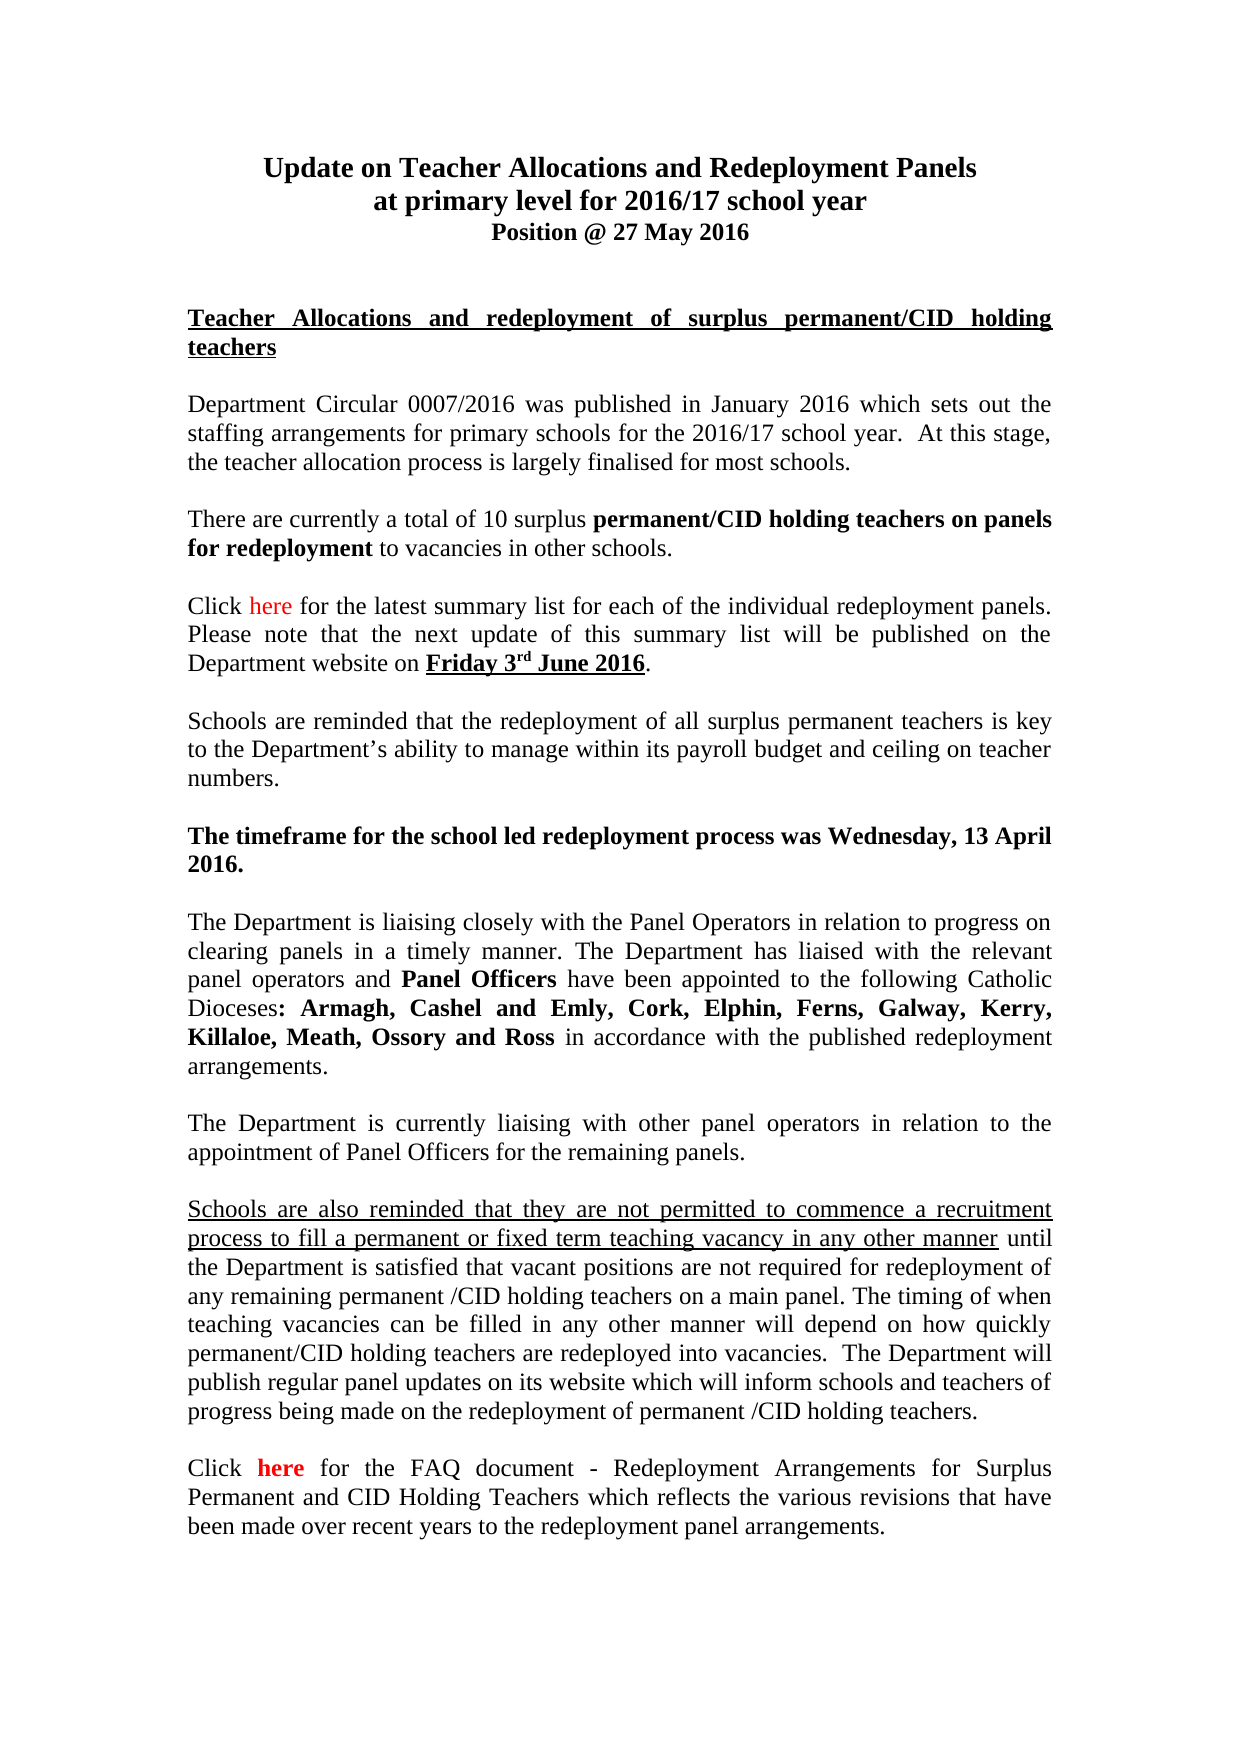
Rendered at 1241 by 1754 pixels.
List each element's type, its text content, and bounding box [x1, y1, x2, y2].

text Schools are reminded that the redeployment of all surplus permanent teachers is key to the Department’s ability to manage within its payroll budget and ceiling on teacher numbers. [187, 706, 1053, 792]
text Teacher Allocations and redeployment of surplus permanent/CID holding teachers [187, 329, 1053, 361]
text Update on Teacher Allocations and Redeployment Panels [187, 150, 1053, 183]
text Click here for the latest summary list for each of the individual redeployment panels. Please note that the next update of this summary list will be published on the Department website on Friday 3rd June 2016. [187, 591, 1053, 677]
text The timeframe for the school led redeployment process was Wednesday, 13 April 2016. [187, 821, 1053, 878]
text There are currently a total of 10 surplus permanent/CID holding teachers on panels for redeployment to vacancies in other schools. [187, 504, 1053, 562]
text The Department is liaising closely with the Panel Operators in relation to progress on clearing panels in a timely manner. The Department has liaised with the relevant panel operators and Panel Officers have been appointed to the following Catholic Dioceses: Armagh, Cashel and Emly, Cork, Elphin, Ferns, Galway, Kerry, Killaloe, Meath, Ossory and Ross in accordance with the published redeployment arrangements. [187, 907, 1053, 1079]
text Department Circular 0007/2016 was published in January 2016 which sets out the staffing arrangements for primary schools for the 2016/17 school year. At this stage, the teacher allocation process is largely finalised for most schools. [187, 389, 1053, 476]
text Teacher Allocations and redeployment of surplus permanent/CID holding teachers [187, 303, 1053, 328]
text at primary level for 2016/17 school year [187, 183, 1053, 217]
text Click here for the FAQ document - Redeployment Arrangements for Surplus Permanent and CID Holding Teachers which reflects the various revisions that have been made over recent years to the redeployment panel arrangements. [187, 1453, 1053, 1539]
text Schools are also reminded that they are not permitted to commence a recruitment process to fill a permanent or fixed term teaching vacancy in any other manner until the Department is satisfied that vacant positions are not required for redeployment of any remaining permanent /CID holding teachers on a main panel. The timing of when teaching vacancies can be filled in any other manner will depend on how quickly permanent/CID holding teachers are redeployed into vacancies. The Department will publish regular panel updates on its website which will inform schools and teachers of progress being made on the redeployment of permanent /CID holding teachers. [187, 1220, 1053, 1424]
text The Department is currently liaising with other panel operators in relation to the appointment of Panel Officers for the remaining panels. [187, 1108, 1053, 1166]
text Position @ 27 May 2016 [187, 217, 1053, 246]
